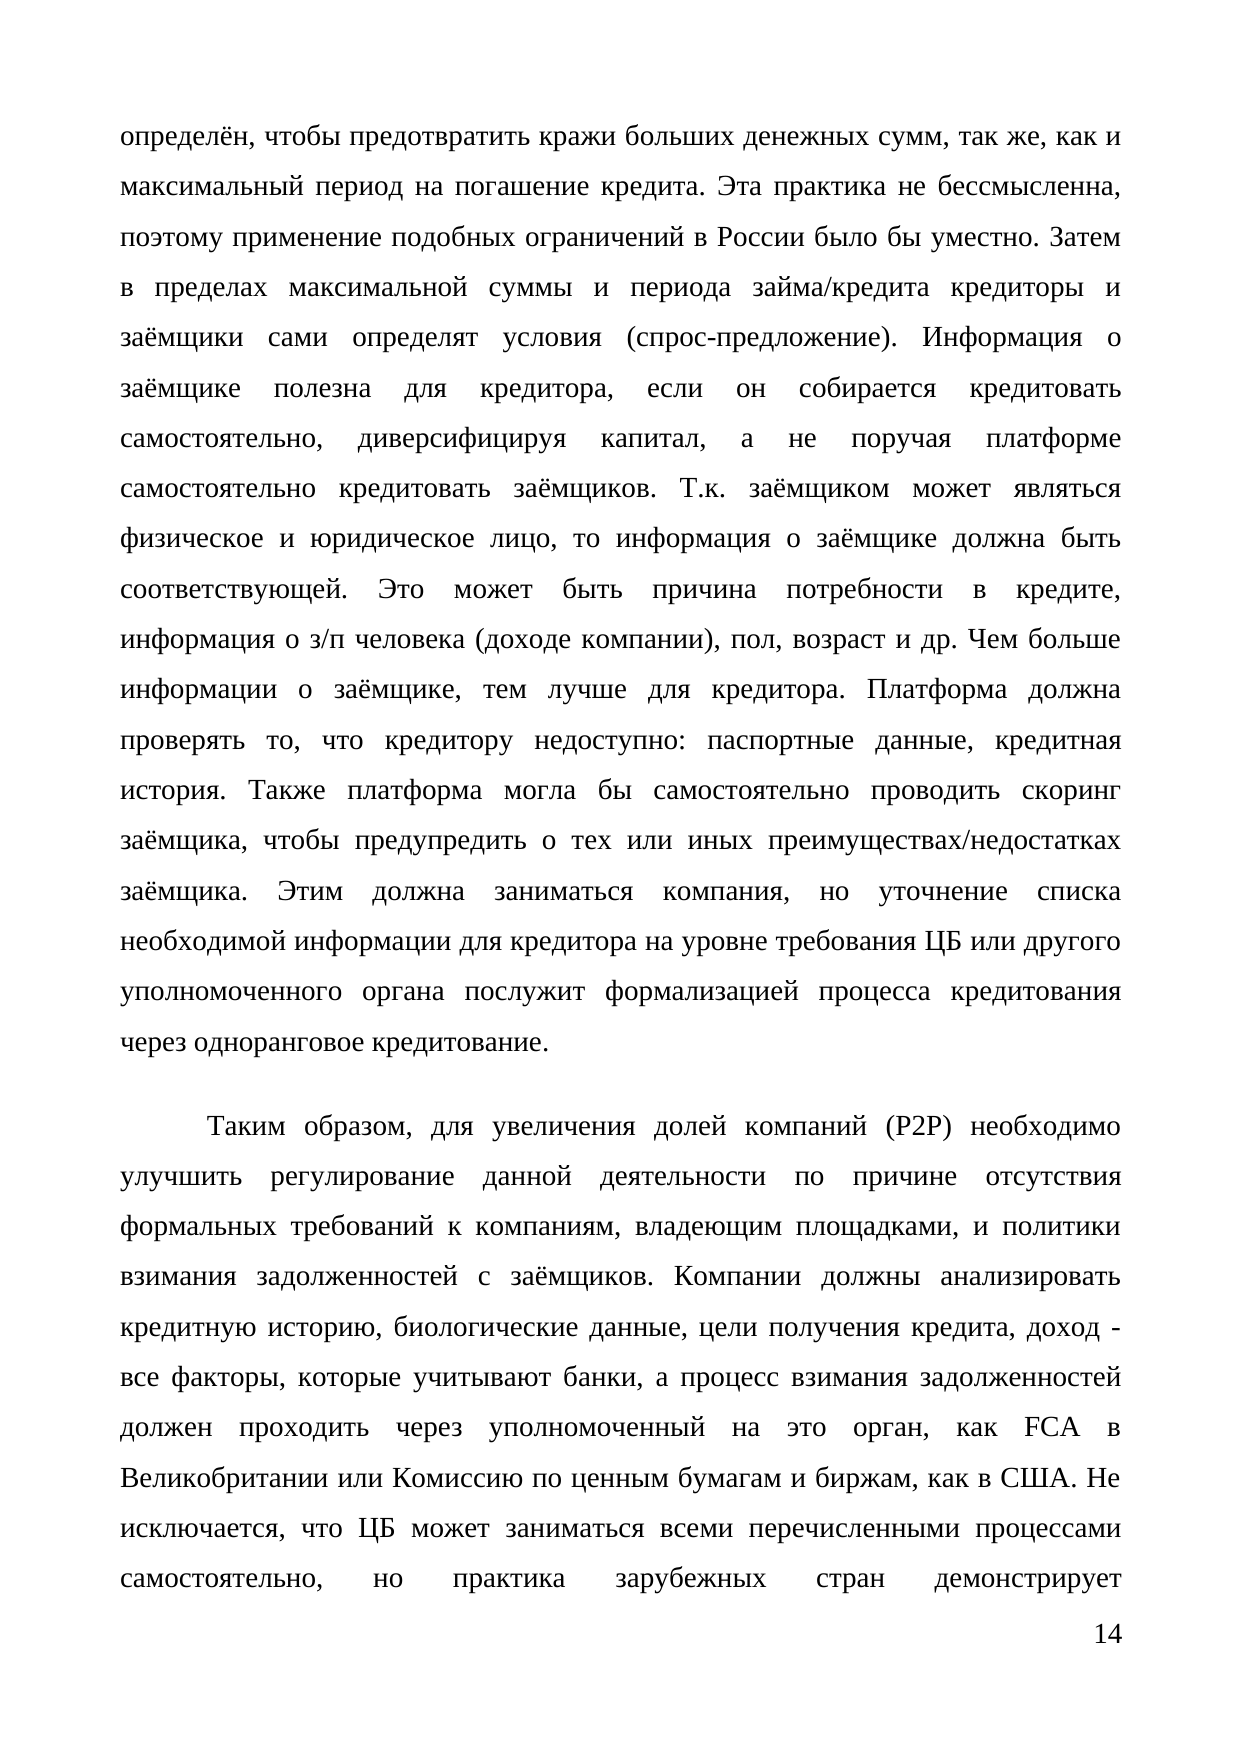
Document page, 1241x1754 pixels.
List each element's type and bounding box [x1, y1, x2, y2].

text [120, 1108, 1122, 1594]
text [120, 118, 1122, 1057]
